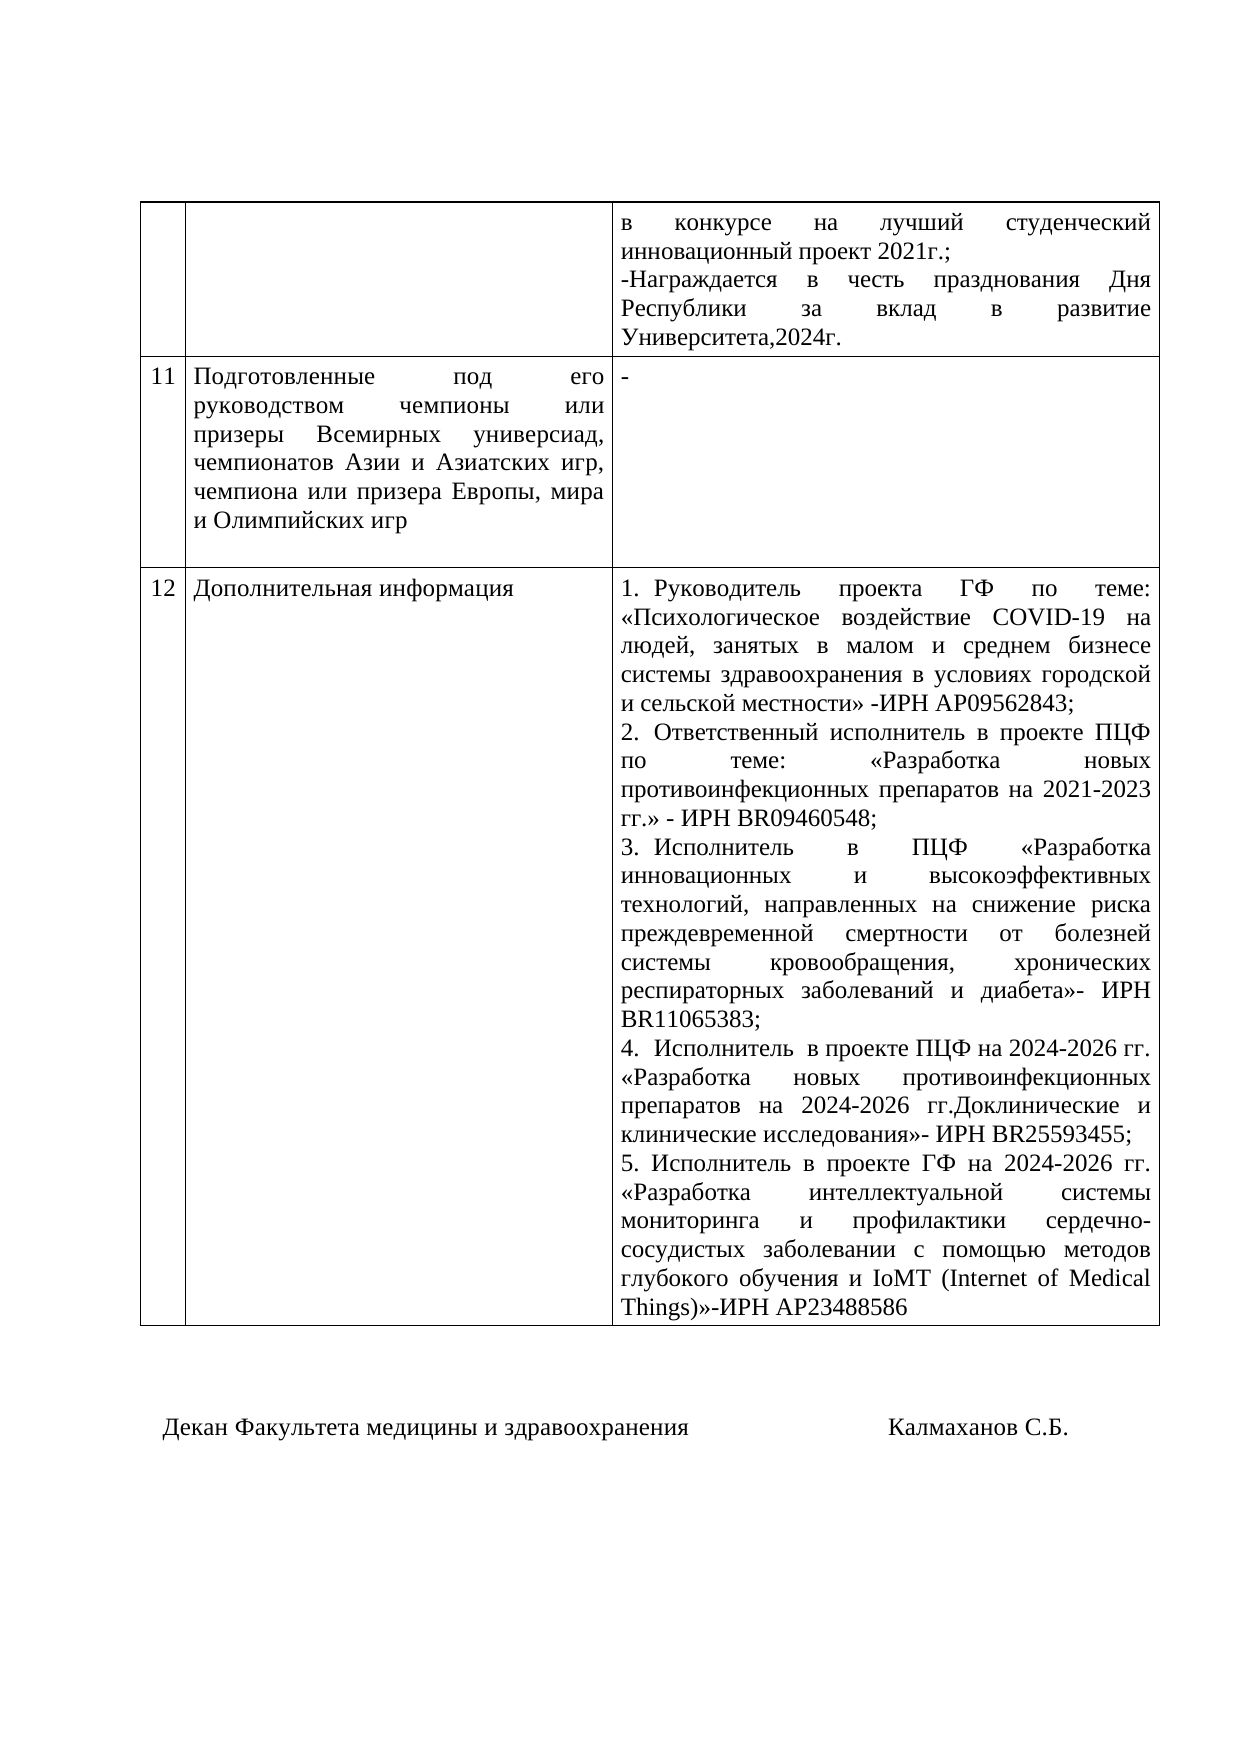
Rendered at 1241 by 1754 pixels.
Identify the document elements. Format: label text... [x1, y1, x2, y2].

table_cell 1. Руководитель проекта ГФ по теме: «Психологическое воздействие COVID-19 на людей, занятых в малом и среднем бизнесе системы здравоохранения в условиях городской и сельской местности» -ИРН AP09562843; 2. Ответственный исполнитель в проекте ПЦФ по теме: «Разработка новых противоинфекционных препаратов на 2021-2023 гг.» - ИРН BR09460548; 3. Исполнитель в ПЦФ «Разработка инновационных и высокоэффективных технологий, направленных на снижение риска преждевременной смертности от болезней системы кровообращения, хронических респираторных заболеваний и диабета»- ИРН BR11065383; 4. Исполнитель в проекте ПЦФ на 2024-2026 гг. «Разработка новых противоинфекционных препаратов на 2024-2026 гг.Доклинические и клинические исследования»- ИРН BR25593455; 5. Исполнитель в проекте ГФ на 2024-2026 гг. «Разработка интеллектуальной системы мониторинга и профилактики сердечно-сосудистых заболевании с помощью методов глубокого обучения и IoMT (Internet of Medical Things)»-ИРН AP23488586 [613, 568, 1159, 1325]
table_cell 12 [141, 568, 185, 1325]
text Декан Факультета медицины и здравоохранения Калмаханов С.Б. [162, 1412, 1152, 1441]
table_cell Дополнительная информация [186, 568, 612, 1325]
table_cell 11 [141, 357, 185, 567]
table_cell - [613, 357, 1159, 567]
table_cell Подготовленные под его руководством чемпионы или призеры Всемирных универсиад, чемпионатов Азии и Азиатских игр, чемпиона или призера Европы, мира и Олимпийских игр [186, 357, 612, 567]
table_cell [186, 203, 612, 356]
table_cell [613, 203, 1159, 356]
table_cell 10 [141, 203, 185, 356]
